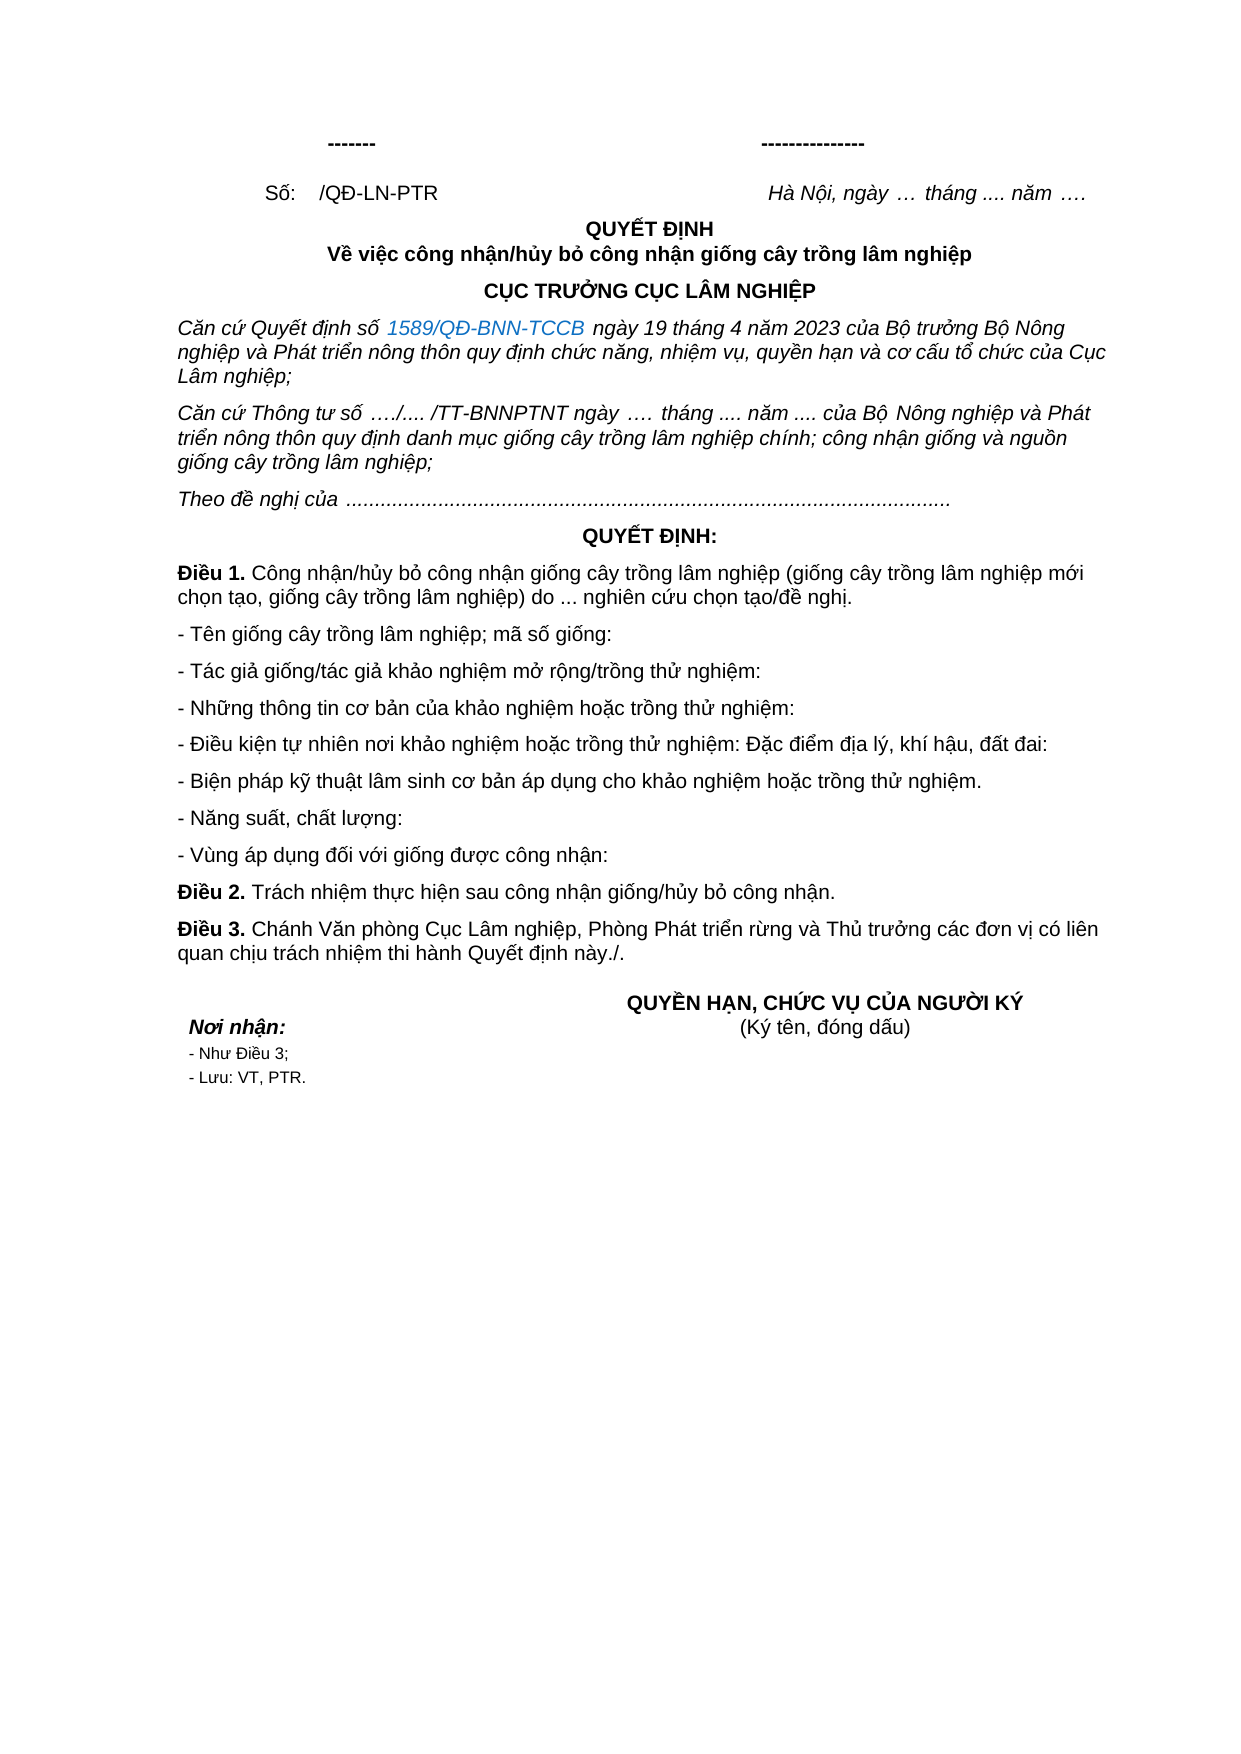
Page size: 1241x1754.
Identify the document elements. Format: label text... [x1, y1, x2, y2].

text QUYẾT ĐỊNH [177, 217, 1122, 241]
text - Điều kiện tự nhiên nơi khảo nghiệm hoặc trồng thử nghiệm: Đặc điểm địa lý, khí hậu, đất đai: [177, 732, 1122, 756]
text Điều 1. Công nhận/hủy bỏ công nhận giống cây trồng lâm nghiệp (giống cây trồng lâm nghiệp mới chọn tạo, giống cây trồng lâm nghiệp) do ... nghiên cứu chọn tạo/đề nghị. [177, 560, 1122, 609]
text CỤC TRƯỞNG CỤC LÂM NGHIỆP [177, 278, 1122, 302]
table_header Nơi nhận: - Như Điều 3; - Lưu: VT, PTR. [177, 978, 551, 1100]
text Về việc công nhận/hủy bỏ công nhận giống cây trồng lâm nghiệp [177, 241, 1122, 266]
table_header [177, 118, 526, 167]
text - Những thông tin cơ bản của khảo nghiệm hoặc trồng thử nghiệm: [177, 695, 1122, 719]
text - Tác giả giống/tác giả khảo nghiệm mở rộng/trồng thử nghiệm: [177, 658, 1122, 682]
text QUYẾT ĐỊNH: [177, 523, 1122, 547]
table_header QUYỀN HẠN, CHỨC VỤ CỦA NGƯỜI KÝ (Ký tên, đóng dấu) [551, 978, 1100, 1100]
table_cell Số: /QĐ-LN-PTR [177, 168, 526, 217]
text Theo đề nghị của ......................................................................................................... [177, 486, 1122, 511]
text Căn cứ Quyết định số 1589/QĐ-BNN-TCCB ngày 19 tháng 4 năm 2023 của Bộ trưởng Bộ Nông nghiệp và Phát triển nông thôn quy định chức năng, nhiệm vụ, quyền hạn và cơ cấu tổ chức của Cục Lâm nghiệp; [177, 315, 1122, 388]
text Căn cứ Thông tư số …./.... /TT-BNNPTNT ngày …. tháng .... năm .... của Bộ Nông nghiệp và Phát triển nông thôn quy định danh mục giống cây trồng lâm nghiệp chính; công nhận giống và nguồn giống cây trồng lâm nghiệp; [177, 401, 1122, 474]
text - Tên giống cây trồng lâm nghiệp; mã số giống: [177, 621, 1122, 646]
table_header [526, 118, 1100, 167]
text Điều 3. Chánh Văn phòng Cục Lâm nghiệp, Phòng Phát triển rừng và Thủ trưởng các đơn vị có liên quan chịu trách nhiệm thi hành Quyết định này./. [177, 916, 1122, 965]
text - Vùng áp dụng đối với giống được công nhận: [177, 842, 1122, 867]
table_cell Hà Nội, ngày … tháng .... năm …. [526, 168, 1100, 217]
text Điều 2. Trách nhiệm thực hiện sau công nhận giống/hủy bỏ công nhận. [177, 879, 1122, 904]
text - Biện pháp kỹ thuật lâm sinh cơ bản áp dụng cho khảo nghiệm hoặc trồng thử nghiệm. [177, 769, 1122, 793]
text - Năng suất, chất lượng: [177, 806, 1122, 830]
